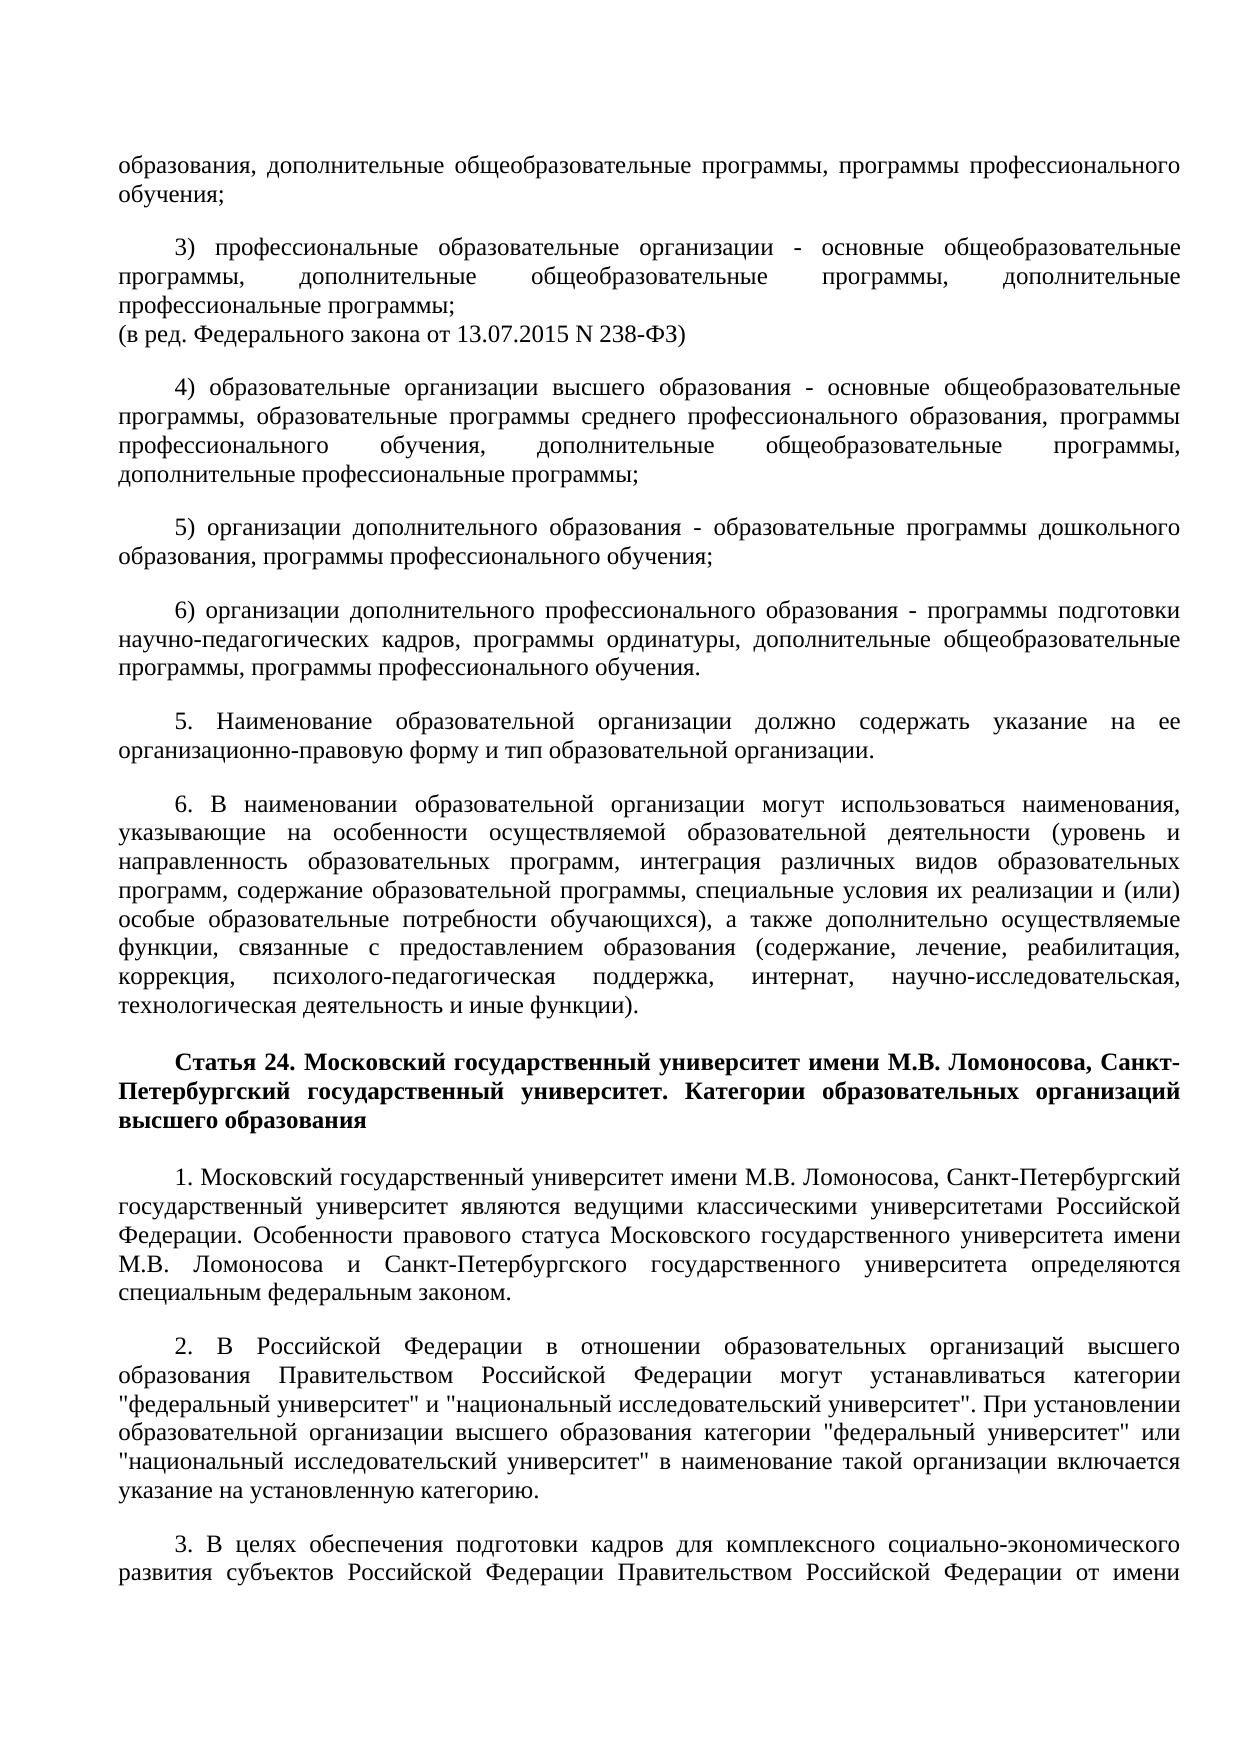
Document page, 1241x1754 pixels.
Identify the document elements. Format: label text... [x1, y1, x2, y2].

text 4) образовательные организации высшего образования - основные общеобразовательные программы, образовательные программы среднего профессионального образования, программы профессионального обучения, дополнительные общеобразовательные программы, дополнительные профессиональные программы; [118, 372, 1181, 487]
text 5) организации дополнительного образования - образовательные программы дошкольного образования, программы профессионального обучения; [118, 512, 1181, 570]
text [118, 150, 1181, 207]
text 6. В наименовании образовательной организации могут использоваться наименования, указывающие на особенности осуществляемой образовательной деятельности (уровень и направленность образовательных программ, интеграция различных видов образовательных программ, содержание образовательной программы, специальные условия их реализации и (или) особые образовательные потребности обучающихся), а также дополнительно осуществляемые функции, связанные с предоставлением образования (содержание, лечение, реабилитация, коррекция, психолого-педагогическая поддержка, интернат, научно-исследовательская, технологическая деятельность и иные функции). [118, 789, 1181, 1019]
text 2. В Российской Федерации в отношении образовательных организаций высшего образования Правительством Российской Федерации могут устанавливаться категории "федеральный университет" и "национальный исследовательский университет". При установлении образовательной организации высшего образования категории "федеральный университет" или "национальный исследовательский университет" в наименование такой организации включается указание на установленную категорию. [118, 1331, 1181, 1504]
text 3) профессиональные образовательные организации - основные общеобразовательные программы, дополнительные общеобразовательные программы, дополнительные профессиональные программы; [118, 232, 1181, 319]
text 6) организации дополнительного профессионального образования - программы подготовки научно-педагогических кадров, программы ординатуры, дополнительные общеобразовательные программы, программы профессионального обучения. [118, 595, 1181, 681]
text 5. Наименование образовательной организации должно содержать указание на ее организационно-правовую форму и тип образовательной организации. [118, 706, 1181, 764]
title Статья 24. Московский государственный университет имени М.В. Ломоносова, Санкт-Петербургский государственный университет. Категории образовательных организаций высшего образования [118, 1047, 1181, 1134]
text 1. Московский государственный университет имени М.В. Ломоносова, Санкт-Петербургский государственный университет являются ведущими классическими университетами Российской Федерации. Особенности правового статуса Московского государственного университета имени М.В. Ломоносова и Санкт-Петербургского государственного университета определяются специальным федеральным законом. [118, 1162, 1181, 1306]
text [118, 1529, 1181, 1586]
text (в ред. Федерального закона от 13.07.2015 N 238-ФЗ) [118, 319, 1181, 347]
